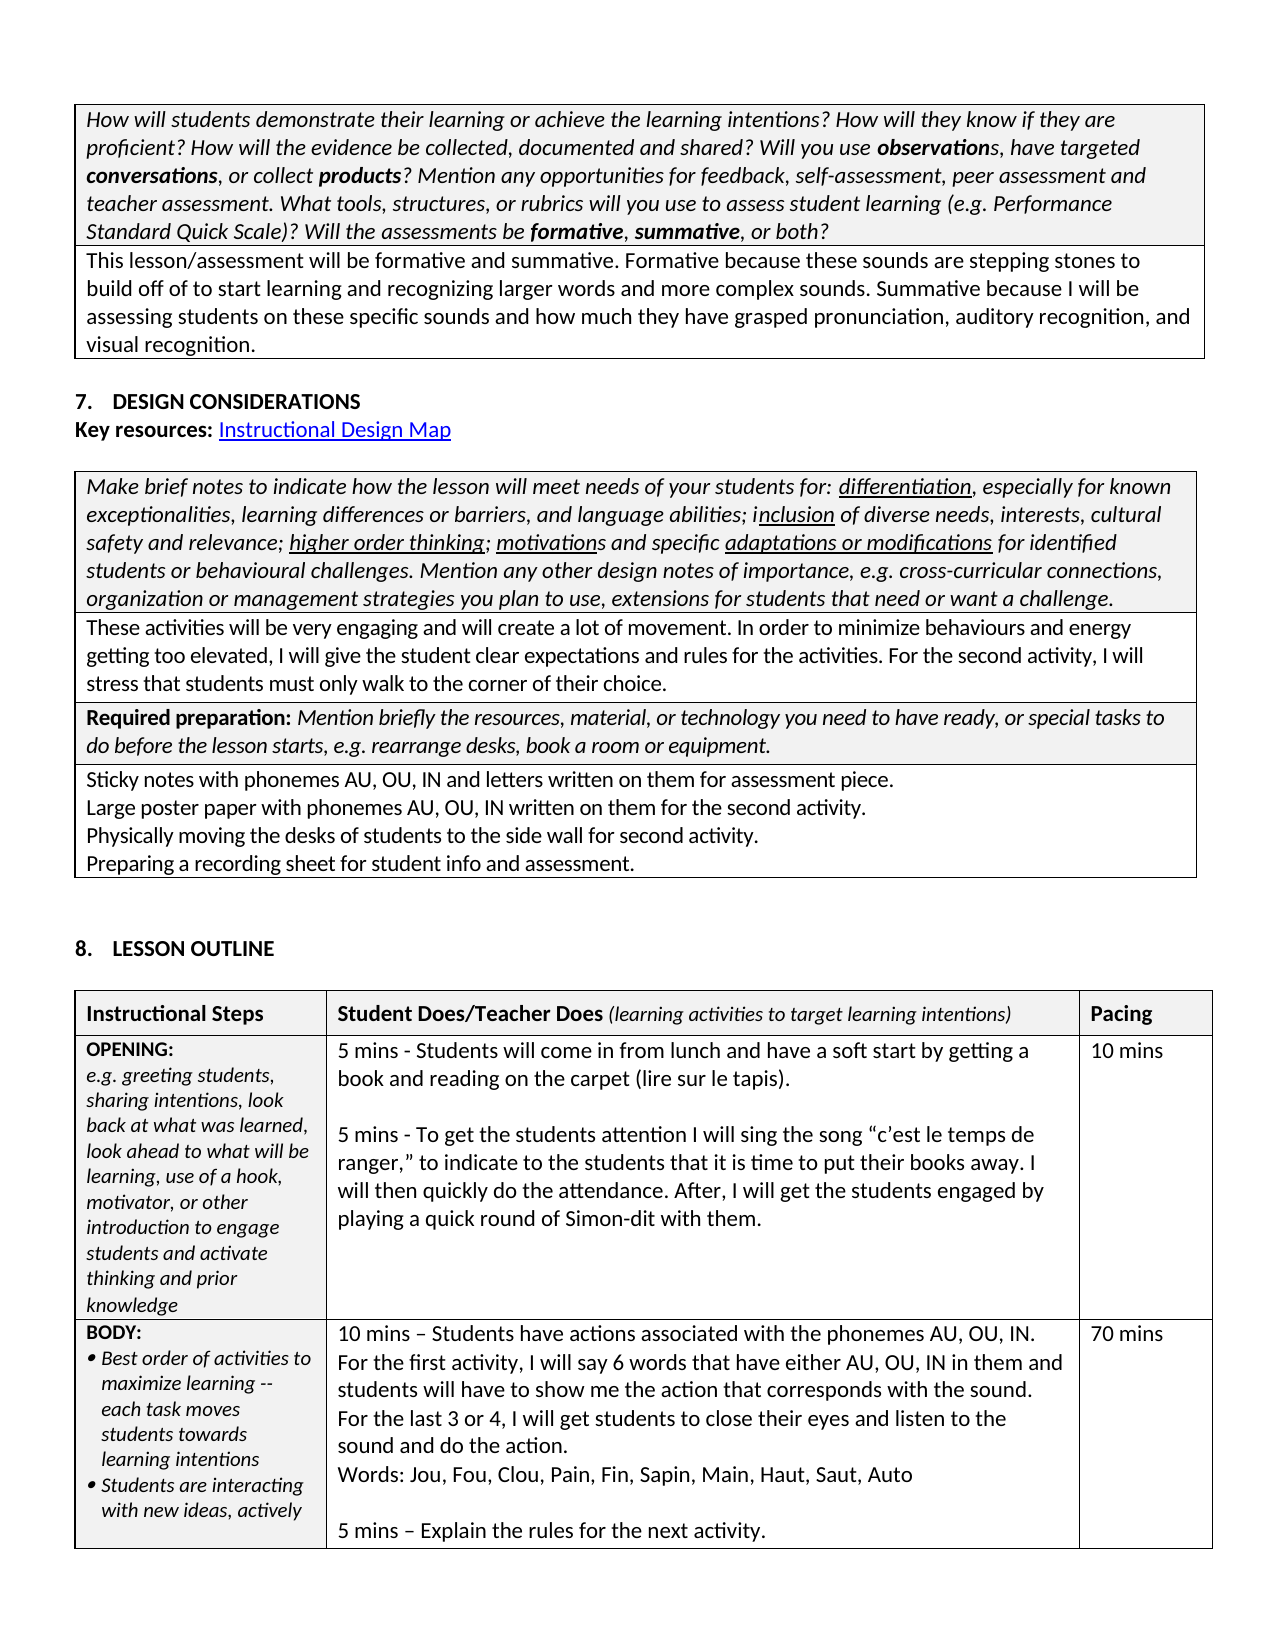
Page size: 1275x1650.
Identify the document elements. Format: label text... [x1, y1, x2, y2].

list LESSON OUTLINE [75, 934, 1200, 962]
table_cell Required preparation: Mention briefly the resources, material, or technology you need to have ready, or special tasks to do before the lesson starts, e.g. rearrange desks, book a room or equipment. [76, 703, 1196, 764]
table_cell OPENING: e.g. greeting students, sharing intentions, look back at what was learned, look ahead to what will be learning, use of a hook, motivator, or other introduction to engage students and activate thinking and prior knowledge [76, 1036, 326, 1318]
table_header Make brief notes to indicate how the lesson will meet needs of your students for: differentiation, especially for known exceptionalities, learning differences or barriers, and language abilities; inclusion of diverse needs, interests, cultural safety and relevance; higher order thinking; motivations and specific adaptations or modifications for identified students or behavioural challenges. Mention any other design notes of importance, e.g. cross-curricular connections, organization or management strategies you plan to use, extensions for students that need or want a challenge. [76, 472, 1196, 612]
table_header Pacing [1080, 991, 1212, 1035]
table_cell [76, 1320, 326, 1548]
table_header Instructional Steps [76, 991, 326, 1035]
table_cell Sticky notes with phonemes AU, OU, IN and letters written on them for assessment piece. Large poster paper with phonemes AU, OU, IN written on them for the second activity. Physically moving the desks of students to the side wall for second activity. Preparing a recording sheet for student info and assessment. [76, 765, 1196, 877]
table_cell These activities will be very engaging and will create a lot of movement. In order to minimize behaviours and energy getting too elevated, I will give the student clear expectations and rules for the activities. For the second activity, I will stress that students must only walk to the corner of their choice. [76, 613, 1196, 702]
list DESIGN CONSIDERATIONS [75, 387, 1200, 415]
table_cell 10 mins [1080, 1036, 1212, 1318]
table_header How will students demonstrate their learning or achieve the learning intentions? How will they know if they are proficient? How will the evidence be collected, documented and shared? Will you use observations, have targeted conversations, or collect products? Mention any opportunities for feedback, self-assessment, peer assessment and teacher assessment. What tools, structures, or rubrics will you use to assess student learning (e.g. Performance Standard Quick Scale)? Will the assessments be formative, summative, or both? [376, 105, 1204, 245]
table_header Student Does/Teacher Does (learning activities to target learning intentions) [327, 991, 1079, 1035]
table_cell This lesson/assessment will be formative and summative. Formative because these sounds are stepping stones to build off of to start learning and recognizing larger words and more complex sounds. Summative because I will be assessing students on these specific sounds and how much they have grasped pronunciation, auditory recognition, and visual recognition. [76, 246, 1204, 358]
text Key resources: Instructional Design Map [75, 415, 1200, 443]
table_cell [327, 1320, 1079, 1548]
table_cell 70 mins [1080, 1320, 1212, 1548]
table_cell 5 mins - Students will come in from lunch and have a soft start by getting a book and reading on the carpet (lire sur le tapis). 5 mins - To get the students attention I will sing the song “c’est le temps de ranger,” to indicate to the students that it is time to put their books away. I will then quickly do the attendance. After, I will get the students engaged by playing a quick round of Simon-dit with them. [327, 1036, 1079, 1318]
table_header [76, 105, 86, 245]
